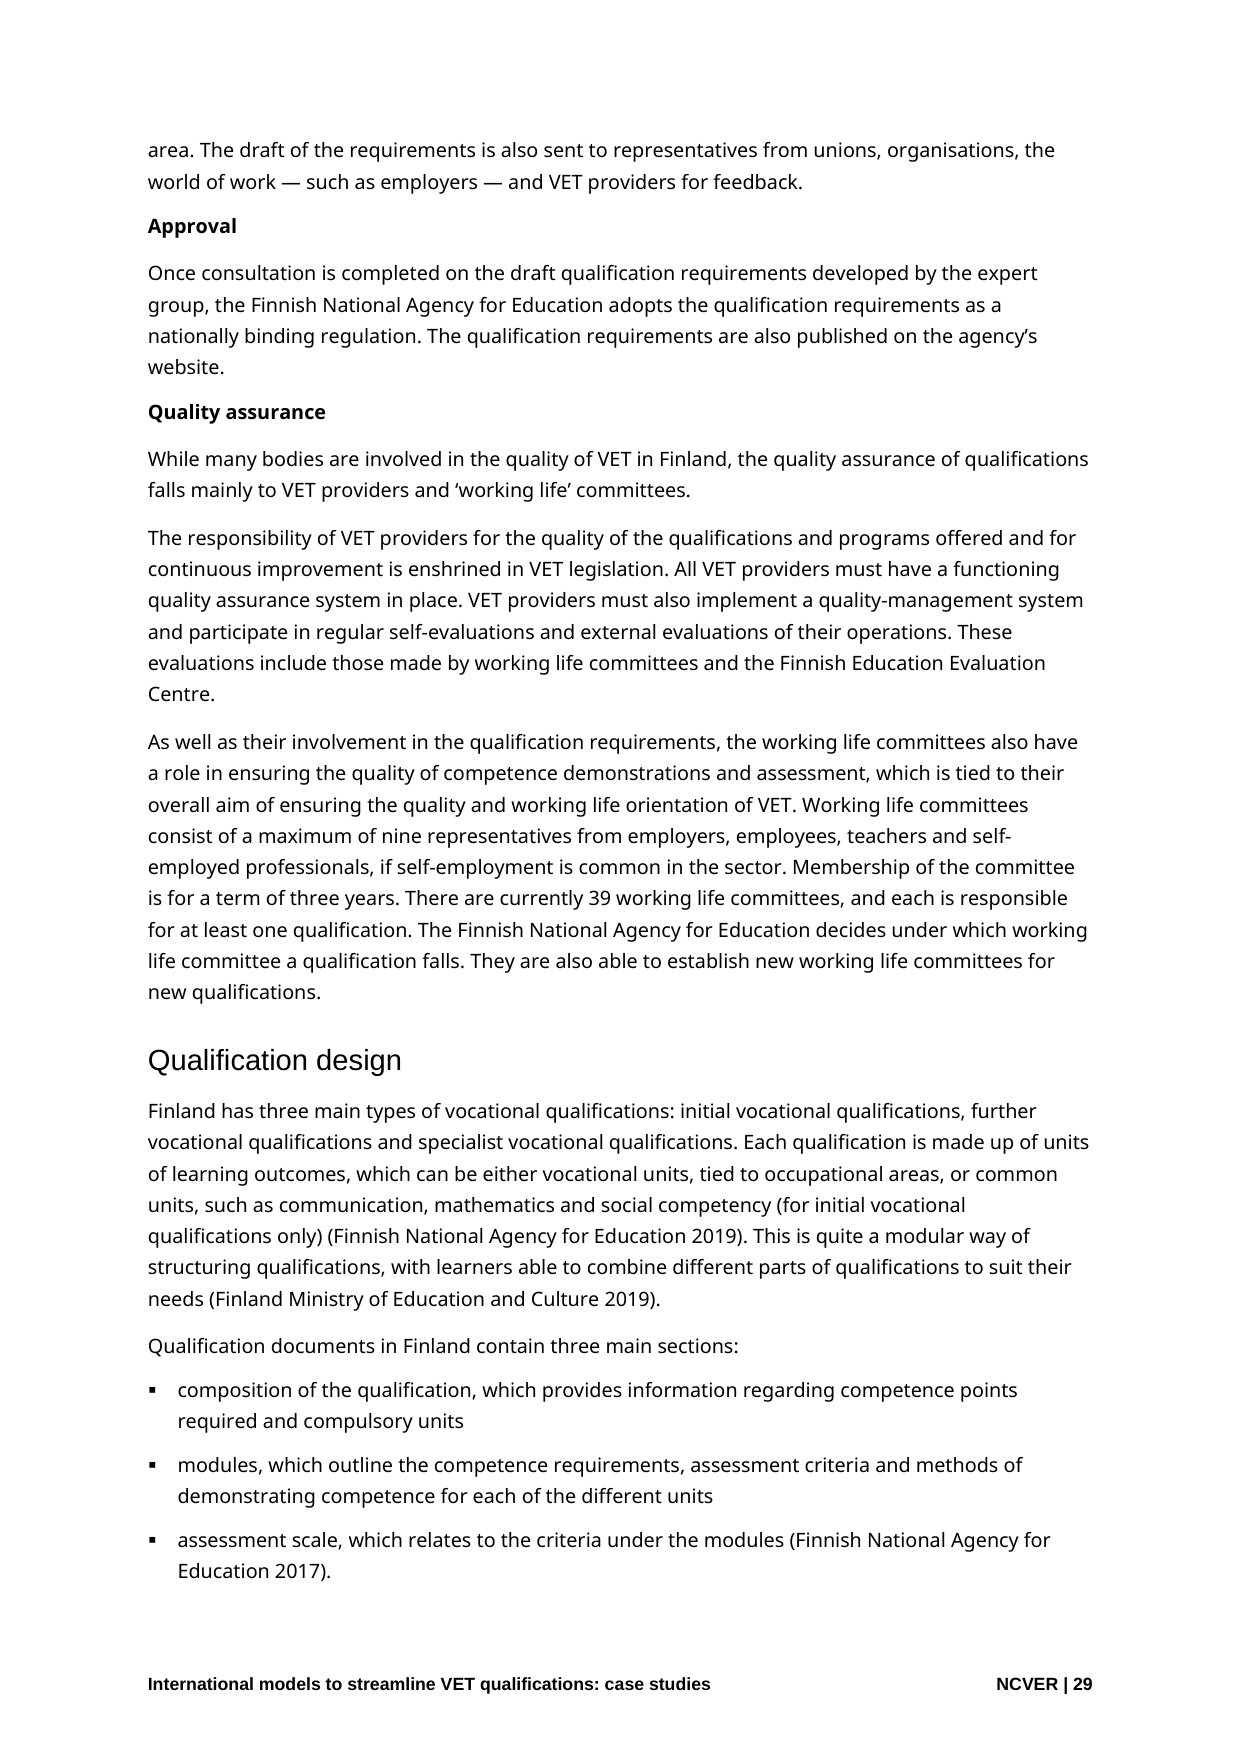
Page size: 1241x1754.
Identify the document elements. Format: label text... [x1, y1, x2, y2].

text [148, 133, 1093, 195]
text Qualification documents in Finland contain three main sections: [148, 1329, 1093, 1360]
text composition of the qualification, which provides information regarding competence points required and compulsory units [148, 1373, 1092, 1435]
text While many bodies are involved in the quality of VET in Finland, the quality assurance of qualifications falls mainly to VET providers and ‘working life’ committees. [148, 441, 1093, 504]
text Finland has three main types of vocational qualifications: initial vocational qualifications, further vocational qualifications and specialist vocational qualifications. Each qualification is made up of units of learning outcomes, which can be either vocational units, tied to occupational areas, or common units, such as communication, mathematics and social competency (for initial vocational qualifications only) (Finnish National Agency for Education 2019). This is quite a modular way of structuring qualifications, with learners able to combine different parts of qualifications to suit their needs (Finland Ministry of Education and Culture 2019). [148, 1093, 1093, 1312]
text Once consultation is completed on the draft qualification requirements developed by the expert group, the Finnish National Agency for Education adopts the qualification requirements as a nationally binding regulation. The qualification requirements are also published on the agency’s website. [148, 256, 1093, 381]
subtitle Quality assurance [148, 397, 1092, 424]
text assessment scale, which relates to the criteria under the modules (Finnish National Agency for Education 2017). [148, 1523, 1092, 1585]
text As well as their involvement in the qualification requirements, the working life committees also have a role in ensuring the quality of competence demonstrations and assessment, which is tied to their overall aim of ensuring the quality and working life orientation of VET. Working life committees consist of a maximum of nine representatives from employers, employees, teachers and self-employed professionals, if self-employment is common in the sector. Membership of the committee is for a term of three years. There are currently 39 working life committees, and each is responsible for at least one qualification. The Finnish National Agency for Education decides under which working life committee a qualification falls. They are also able to establish new working life committees for new qualifications. [148, 724, 1093, 1006]
text The responsibility of VET providers for the quality of the qualifications and programs offered and for continuous improvement is enshrined in VET legislation. All VET providers must have a functioning quality assurance system in place. VET providers must also implement a quality-management system and participate in regular self-evaluations and external evaluations of their operations. These evaluations include those made by working life committees and the Finnish Education Evaluation Centre. [148, 520, 1093, 708]
subtitle Qualification design [148, 1043, 1131, 1077]
text modules, which outline the competence requirements, assessment criteria and methods of demonstrating competence for each of the different units [148, 1448, 1092, 1510]
subtitle Approval [148, 212, 1092, 239]
